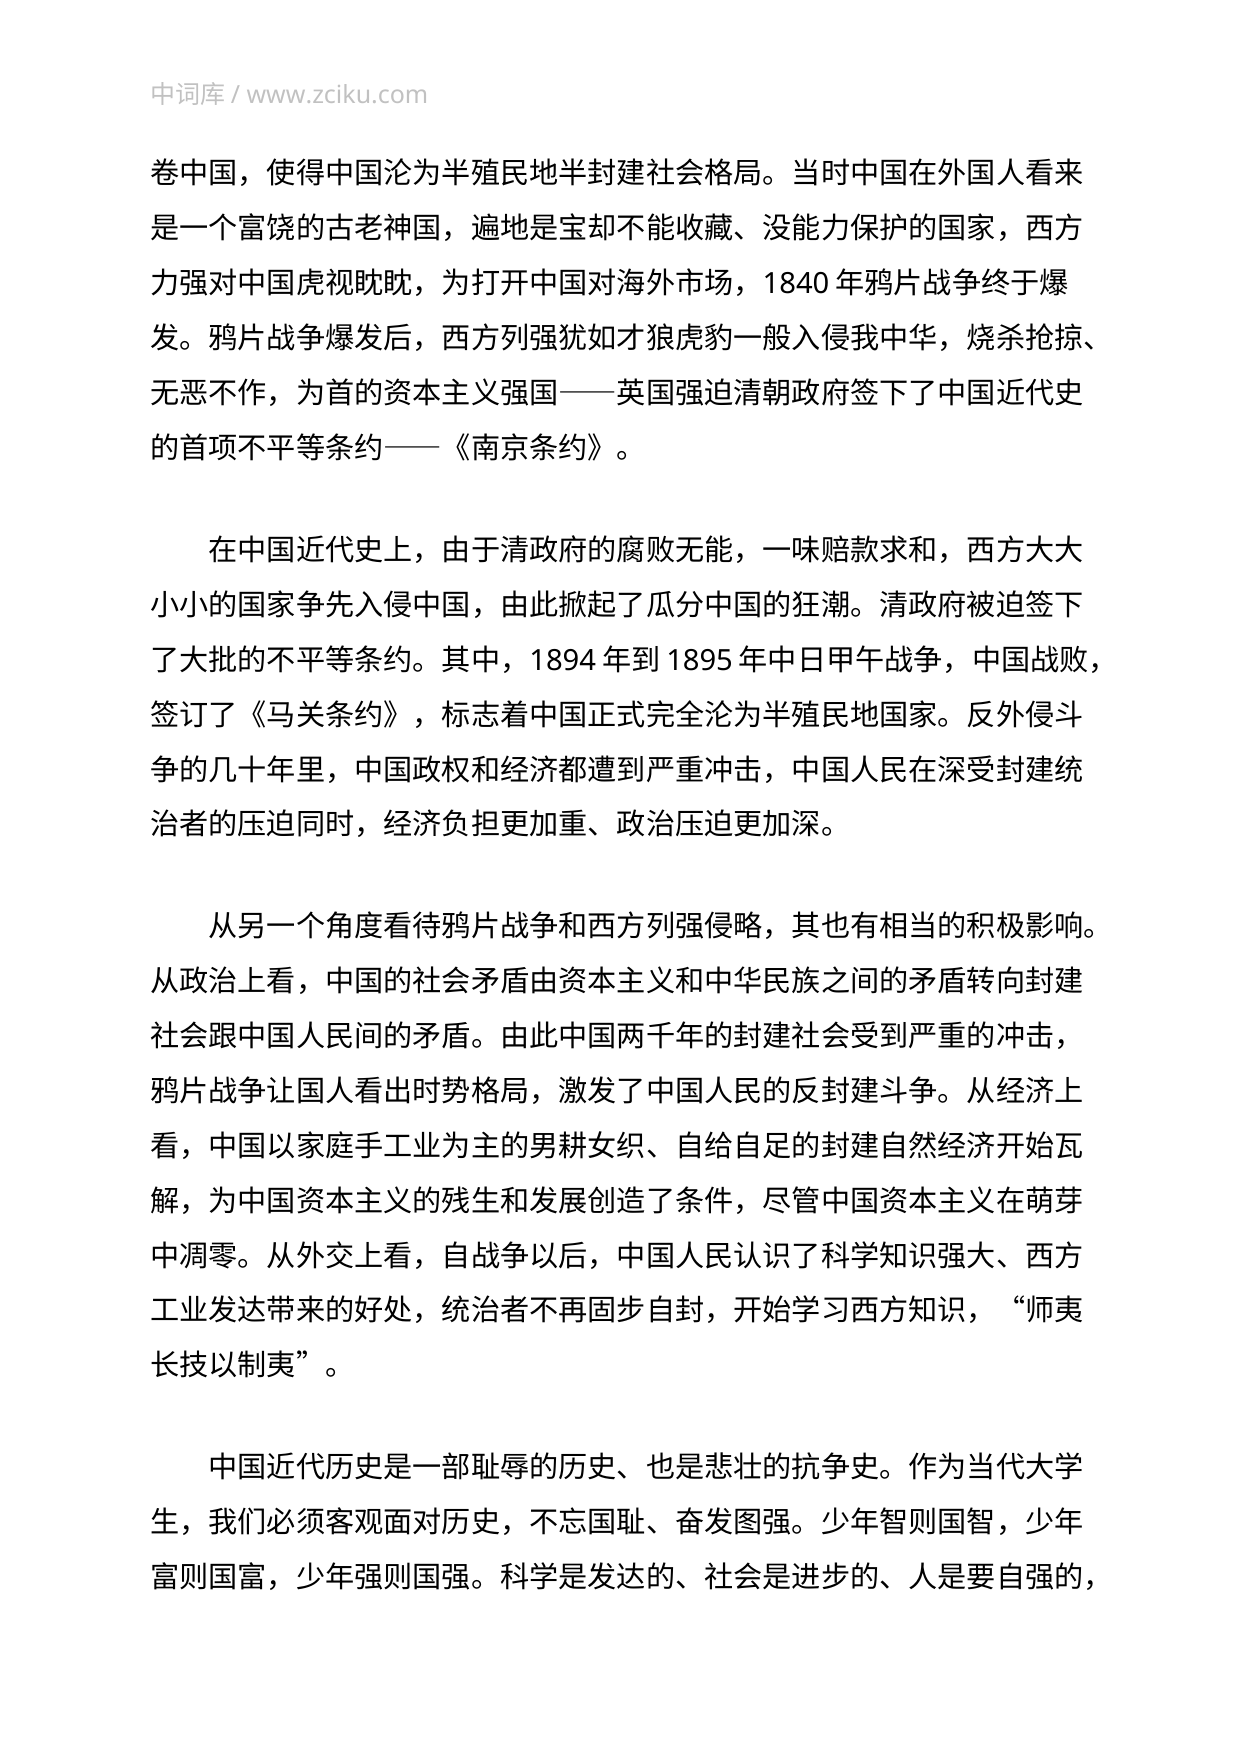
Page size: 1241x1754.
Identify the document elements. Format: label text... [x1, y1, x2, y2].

text 在中国近代史上，由于清政府的腐败无能，一味赔款求和，西方大大小小的国家争先入侵中国，由此掀起了瓜分中国的狂潮。清政府被迫签下了大批的不平等条约。其中，1894年到1895年中日甲午战争，中国战败，签订了《马关条约》，标志着中国正式完全沦为半殖民地国家。反外侵斗争的几十年里，中国政权和经济都遭到严重冲击，中国人民在深受封建统治者的压迫同时，经济负担更加重、政治压迫更加深。 [150, 526, 1090, 843]
text 从另一个角度看待鸦片战争和西方列强侵略，其也有相当的积极影响。从政治上看，中国的社会矛盾由资本主义和中华民族之间的矛盾转向封建社会跟中国人民间的矛盾。由此中国两千年的封建社会受到严重的冲击，鸦片战争让国人看出时势格局，激发了中国人民的反封建斗争。从经济上看，中国以家庭手工业为主的男耕女织、自给自足的封建自然经济开始瓦解，为中国资本主义的残生和发展创造了条件，尽管中国资本主义在萌芽中凋零。从外交上看，自战争以后，中国人民认识了科学知识强大、西方工业发达带来的好处，统治者不再固步自封，开始学习西方知识，“师夷长技以制夷”。 [150, 903, 1090, 1384]
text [150, 150, 1090, 467]
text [150, 1444, 1090, 1596]
